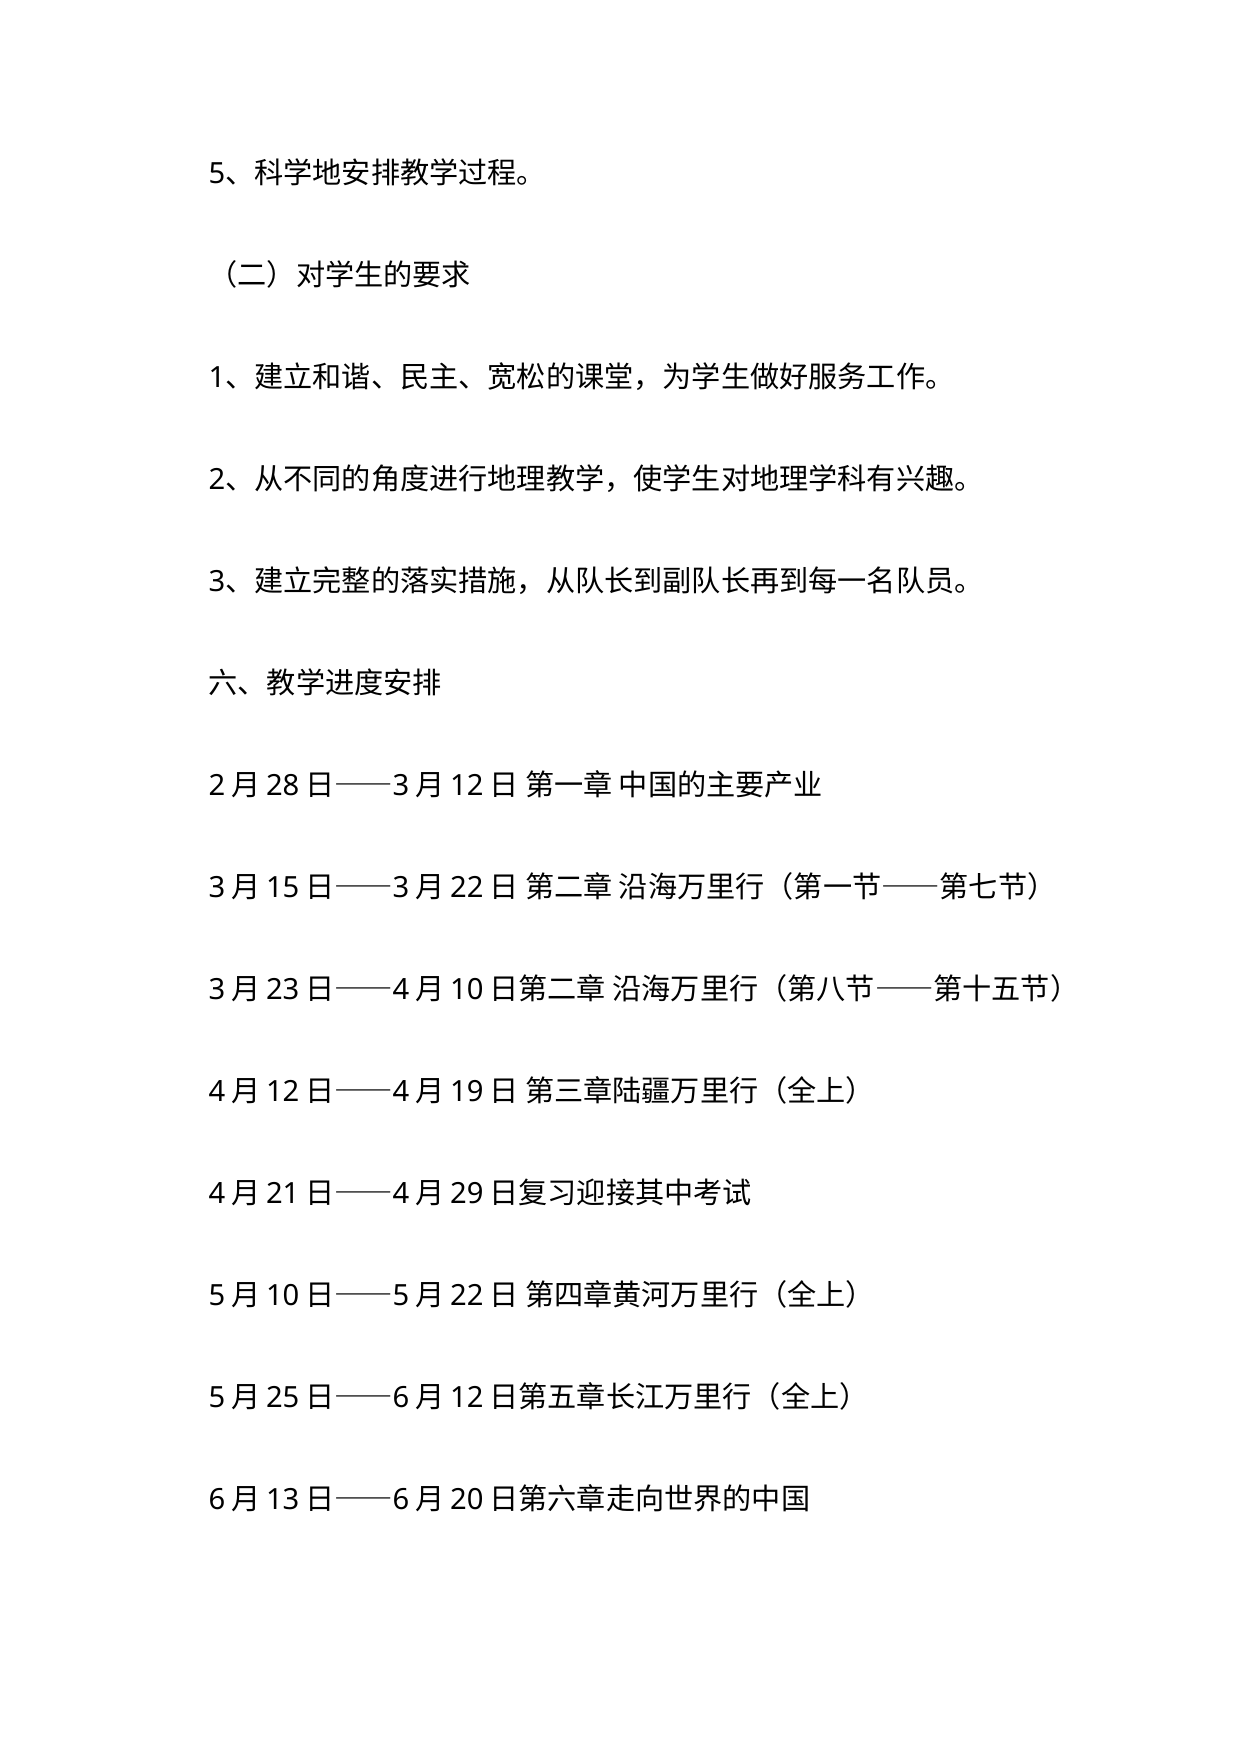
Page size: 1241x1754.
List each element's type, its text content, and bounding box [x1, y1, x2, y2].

text 2、从不同的角度进行地理教学，使学生对地理学科有兴趣。 [150, 456, 1090, 498]
text 5月25日——6月12日第五章长江万里行（全上） [150, 1373, 1090, 1416]
text 4月12日——4月19日 第三章陆疆万里行（全上） [150, 1067, 1090, 1110]
text 1、建立和谐、民主、宽松的课堂，为学生做好服务工作。 [150, 354, 1090, 396]
text （二）对学生的要求 [150, 252, 1090, 294]
text 5月10日——5月22日 第四章黄河万里行（全上） [150, 1271, 1090, 1314]
text 六、教学进度安排 [150, 660, 1090, 702]
text 3月15日——3月22日 第二章 沿海万里行（第一节——第七节） [150, 863, 1090, 906]
text 3月23日——4月10日第二章 沿海万里行（第八节——第十五节） [150, 965, 1090, 1008]
text 2月28日——3月12日 第一章 中国的主要产业 [150, 761, 1090, 804]
text 5、科学地安排教学过程。 [150, 150, 1090, 192]
text 4月21日——4月29日复习迎接其中考试 [150, 1169, 1090, 1212]
text 6月13日——6月20日第六章走向世界的中国 [150, 1475, 1090, 1518]
text 3、建立完整的落实措施，从队长到副队长再到每一名队员。 [150, 558, 1090, 600]
